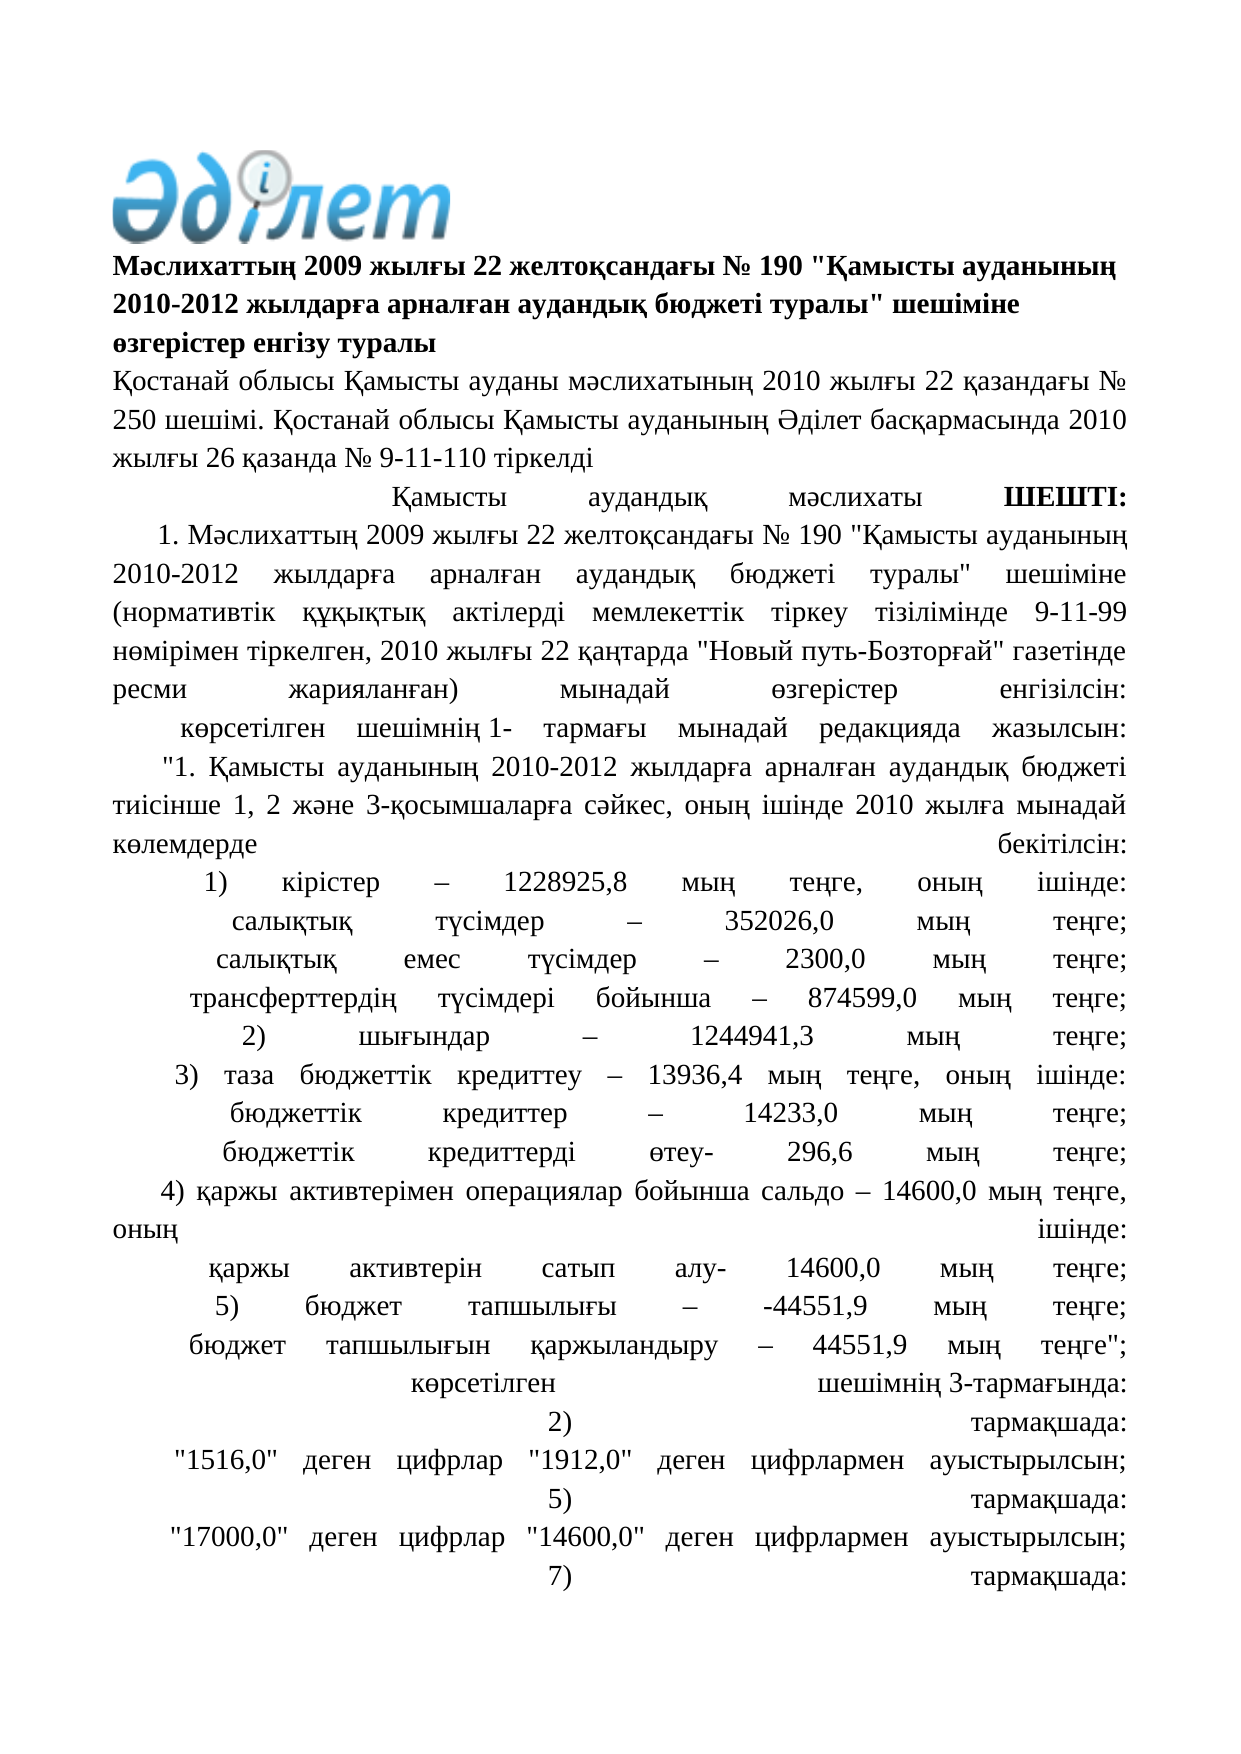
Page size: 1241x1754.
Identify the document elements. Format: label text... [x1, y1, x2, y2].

picture [112, 150, 451, 244]
text Қостанай облысы Қамысты ауданы мәслихатының 2010 жылғы 22 қазандағы № 250 шешімі. Қостанай облысы Қамысты ауданының Әділет басқармасында 2010 жылғы 26 қазанда № 9-11-110 тіркелді [112, 363, 1128, 474]
text Мәслихаттың 2009 жылғы 22 желтоқсандағы № 190 "Қамысты ауданының 2010-2012 жылдарға арналған аудандық бюджеті туралы" шешіміне өзгерістер енгізу туралы [112, 248, 1128, 358]
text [112, 479, 1128, 1592]
